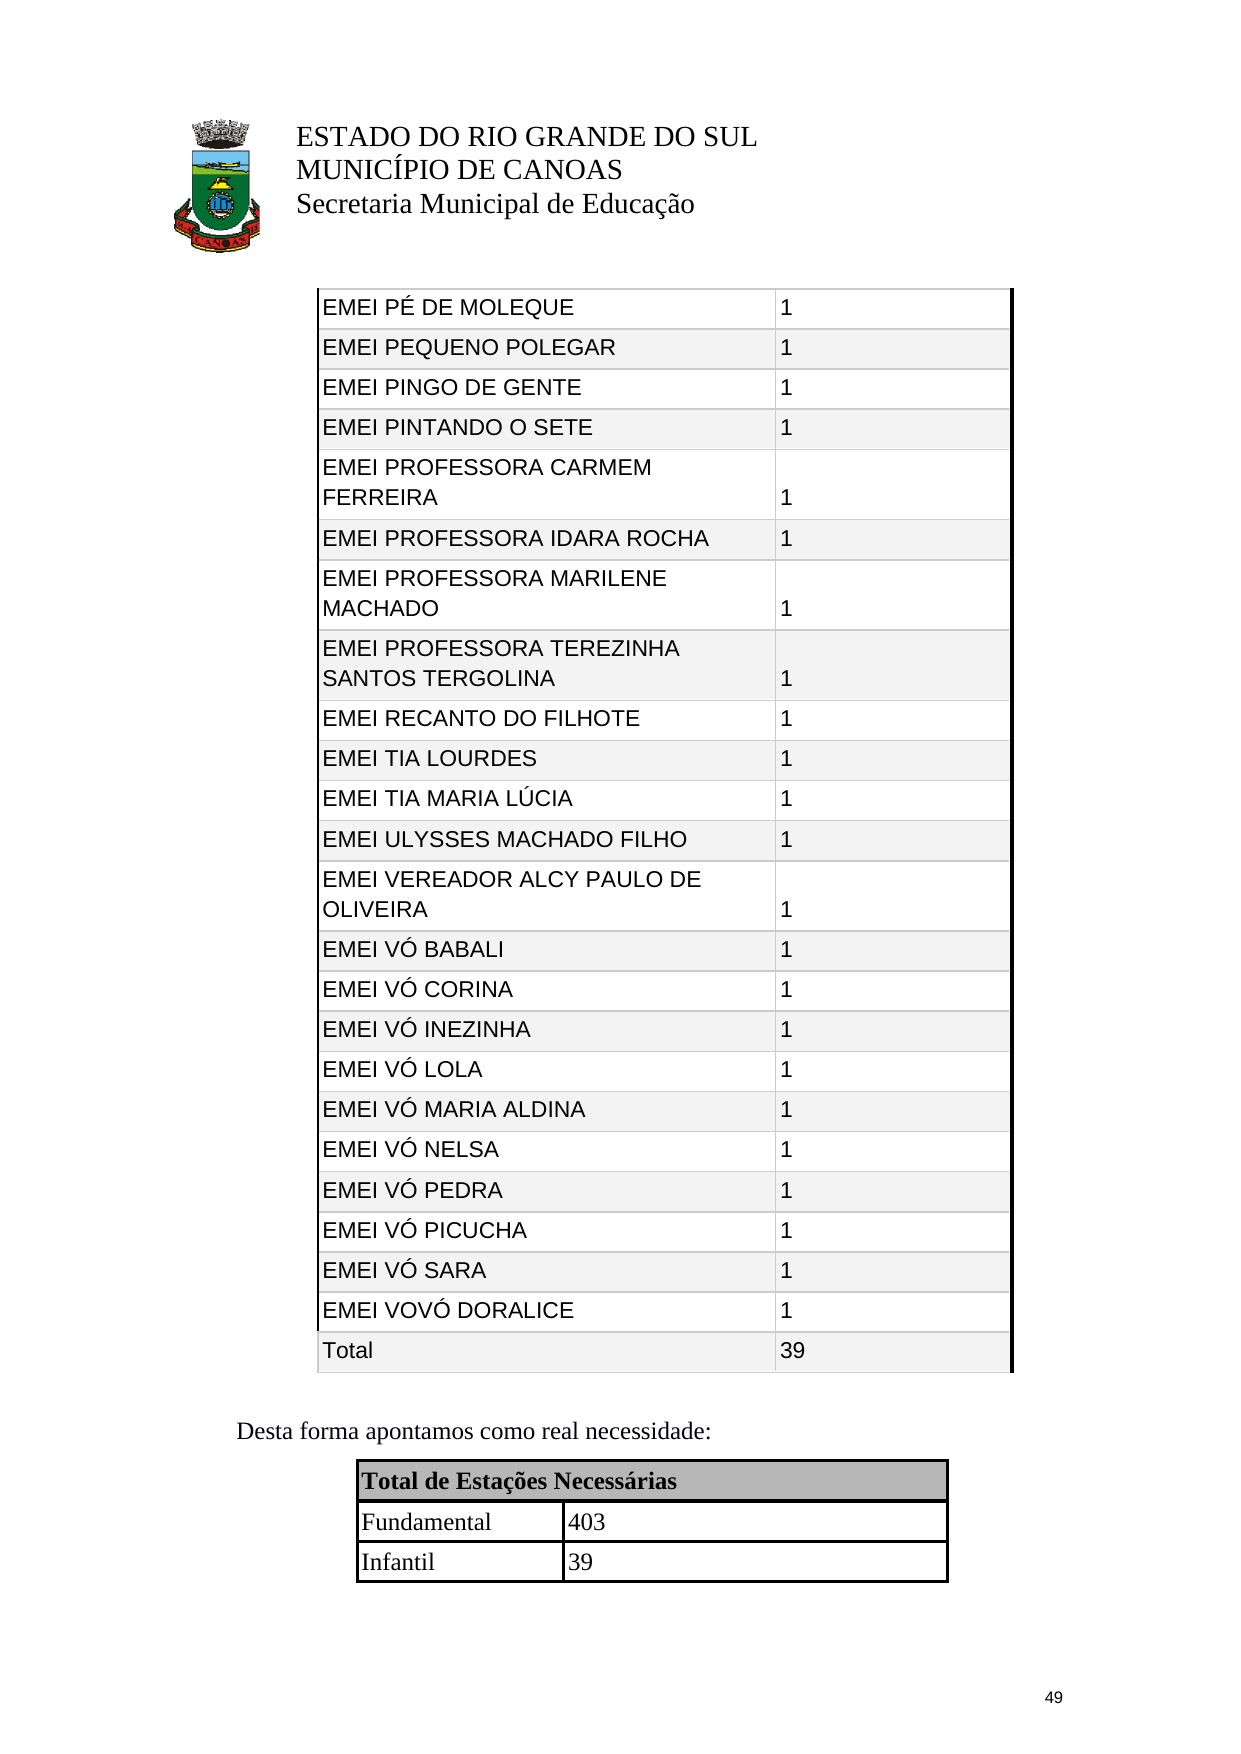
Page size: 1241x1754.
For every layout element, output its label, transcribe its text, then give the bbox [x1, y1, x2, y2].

table_cell 403 [565, 1503, 946, 1539]
table_cell 39 [565, 1543, 946, 1580]
table_header Total de Estações Necessárias [359, 1462, 946, 1499]
text Desta forma apontamos como real necessidade: [177, 1416, 1063, 1445]
table_cell Fundamental [359, 1503, 562, 1539]
table_cell Infantil [359, 1543, 562, 1580]
picture [174, 119, 260, 253]
